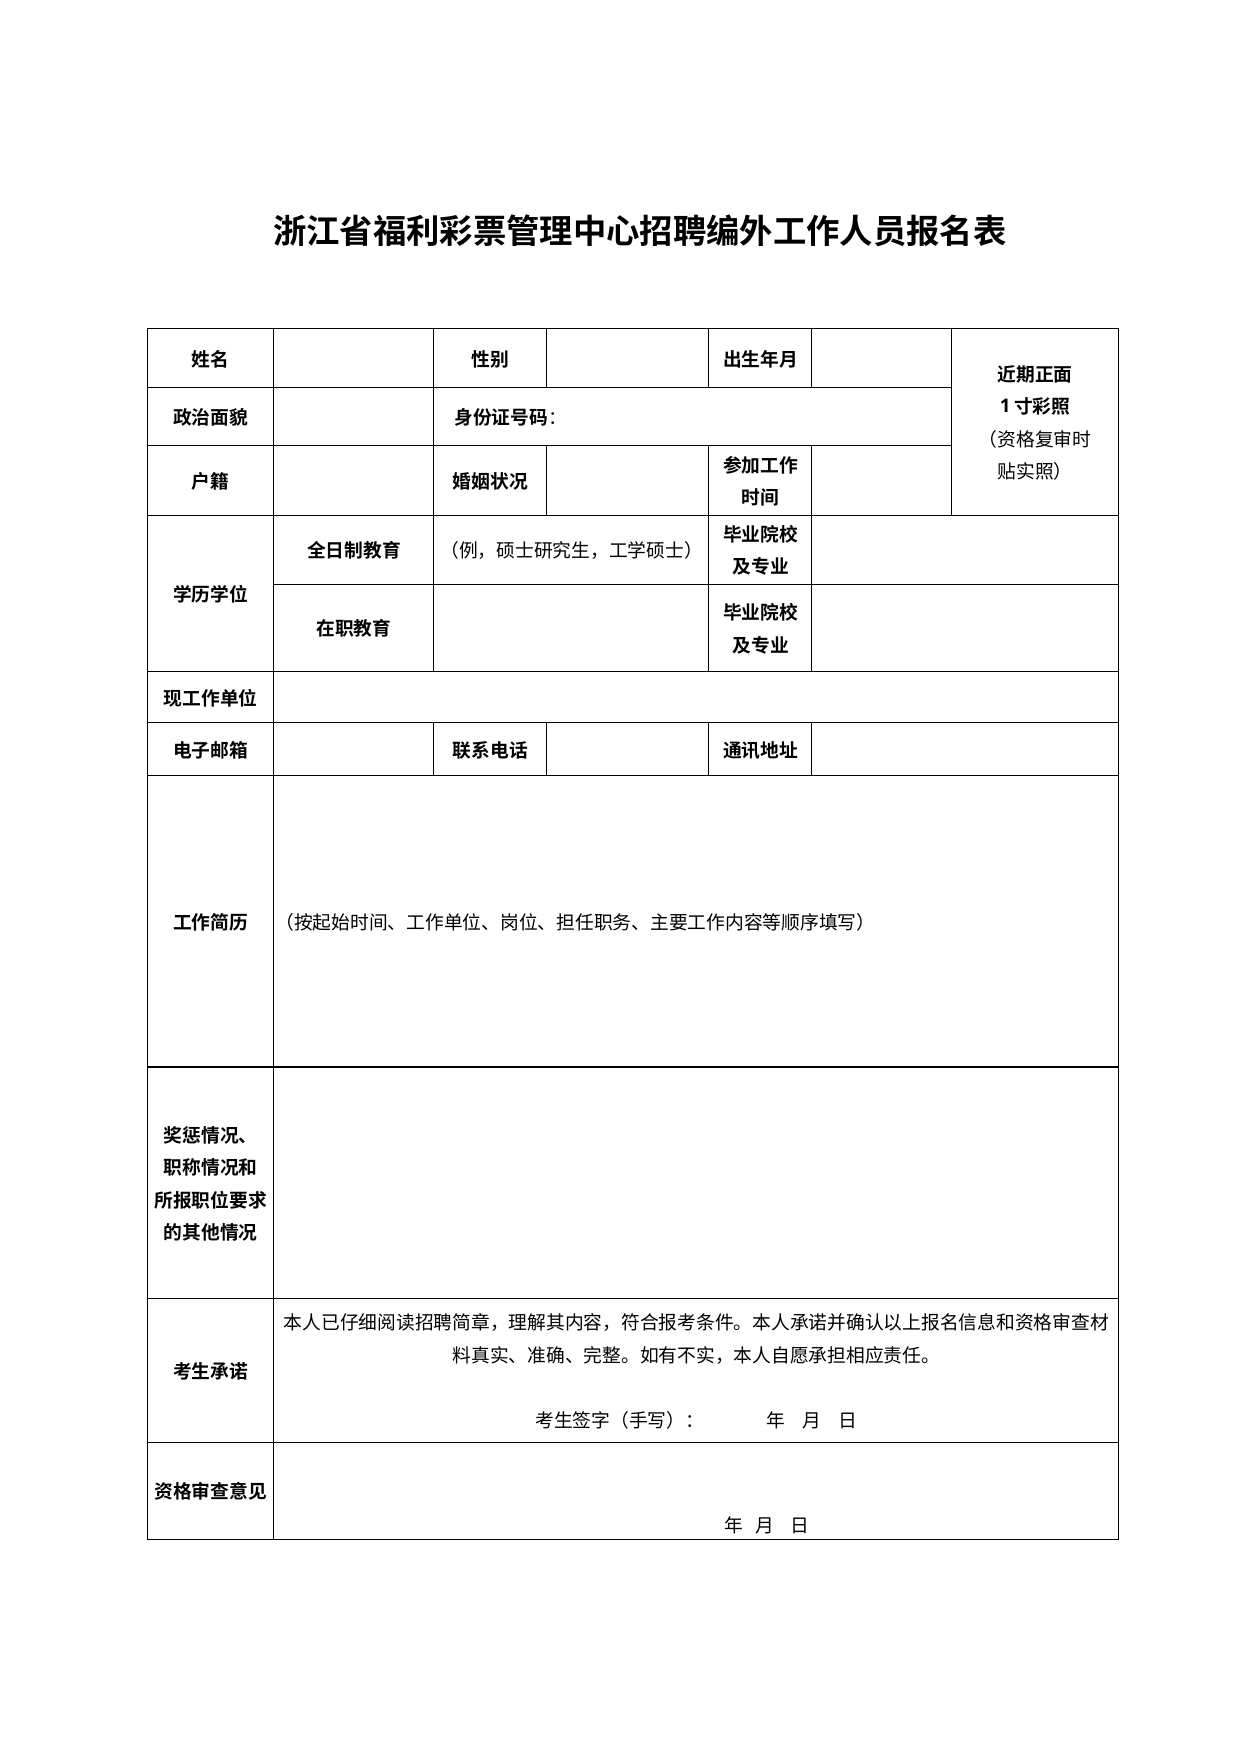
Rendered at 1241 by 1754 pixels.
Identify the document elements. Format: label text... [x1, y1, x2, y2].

table_cell 电子邮箱 [148, 723, 273, 775]
table_cell 政治面貌 [148, 388, 273, 445]
table_cell （按起始时间、工作单位、岗位、担任职务、主要工作内容等顺序填写） [274, 776, 1118, 1066]
table_cell [812, 446, 951, 514]
table_cell [812, 516, 1118, 584]
table_cell 毕业院校 及专业 [709, 585, 811, 671]
table_cell 姓名 [148, 329, 273, 387]
table_cell [547, 723, 708, 775]
table_cell [274, 672, 1118, 722]
table_cell 联系电话 [434, 723, 546, 775]
table_cell （例，硕士研究生，工学硕士） [434, 516, 708, 584]
table_cell [274, 1068, 1118, 1298]
table_cell 本人已仔细阅读招聘简章，理解其内容，符合报考条件。本人承诺并确认以上报名信息和资格审查材料真实、准确、完整。如有不实，本人自愿承担相应责任。 考生签字（手写）： 年 月 日 [274, 1299, 1118, 1442]
table_cell 在职教育 [274, 585, 433, 671]
table_cell [274, 388, 433, 445]
table_cell 考生承诺 [148, 1299, 273, 1442]
table_cell [434, 585, 708, 671]
table_cell 性别 [434, 329, 546, 387]
table_cell 身份证号码： [434, 388, 951, 445]
table_header 浙江省福利彩票管理中心招聘编外工作人员报名表 [147, 195, 1118, 328]
table_cell [547, 329, 708, 387]
table_cell 工作简历 [148, 776, 273, 1066]
table_cell [274, 723, 433, 775]
table_cell 现工作单位 [148, 672, 273, 722]
table_cell 毕业院校 及专业 [709, 516, 811, 584]
table_cell [274, 329, 433, 387]
table_cell 出生年月 [709, 329, 811, 387]
table_cell 学历学位 [148, 516, 273, 671]
table_cell 户籍 [148, 446, 273, 514]
table_cell [274, 446, 433, 514]
table_cell 婚姻状况 [434, 446, 546, 514]
table_cell [812, 585, 1118, 671]
table_cell [547, 446, 708, 514]
table_cell 资格审查意见 [148, 1443, 273, 1539]
table_cell [812, 329, 951, 387]
table_cell 年 月 日 [274, 1443, 1118, 1539]
table_cell 全日制教育 [274, 516, 433, 584]
table_cell [812, 723, 1118, 775]
table_cell 近期正面 1寸彩照 （资格复审时 贴实照） [952, 329, 1118, 514]
table_cell 通讯地址 [709, 723, 811, 775]
table_cell 奖惩情况、 职称情况和 所报职位要求的其他情况 [148, 1068, 273, 1298]
table_cell 参加工作 时间 [709, 446, 811, 514]
